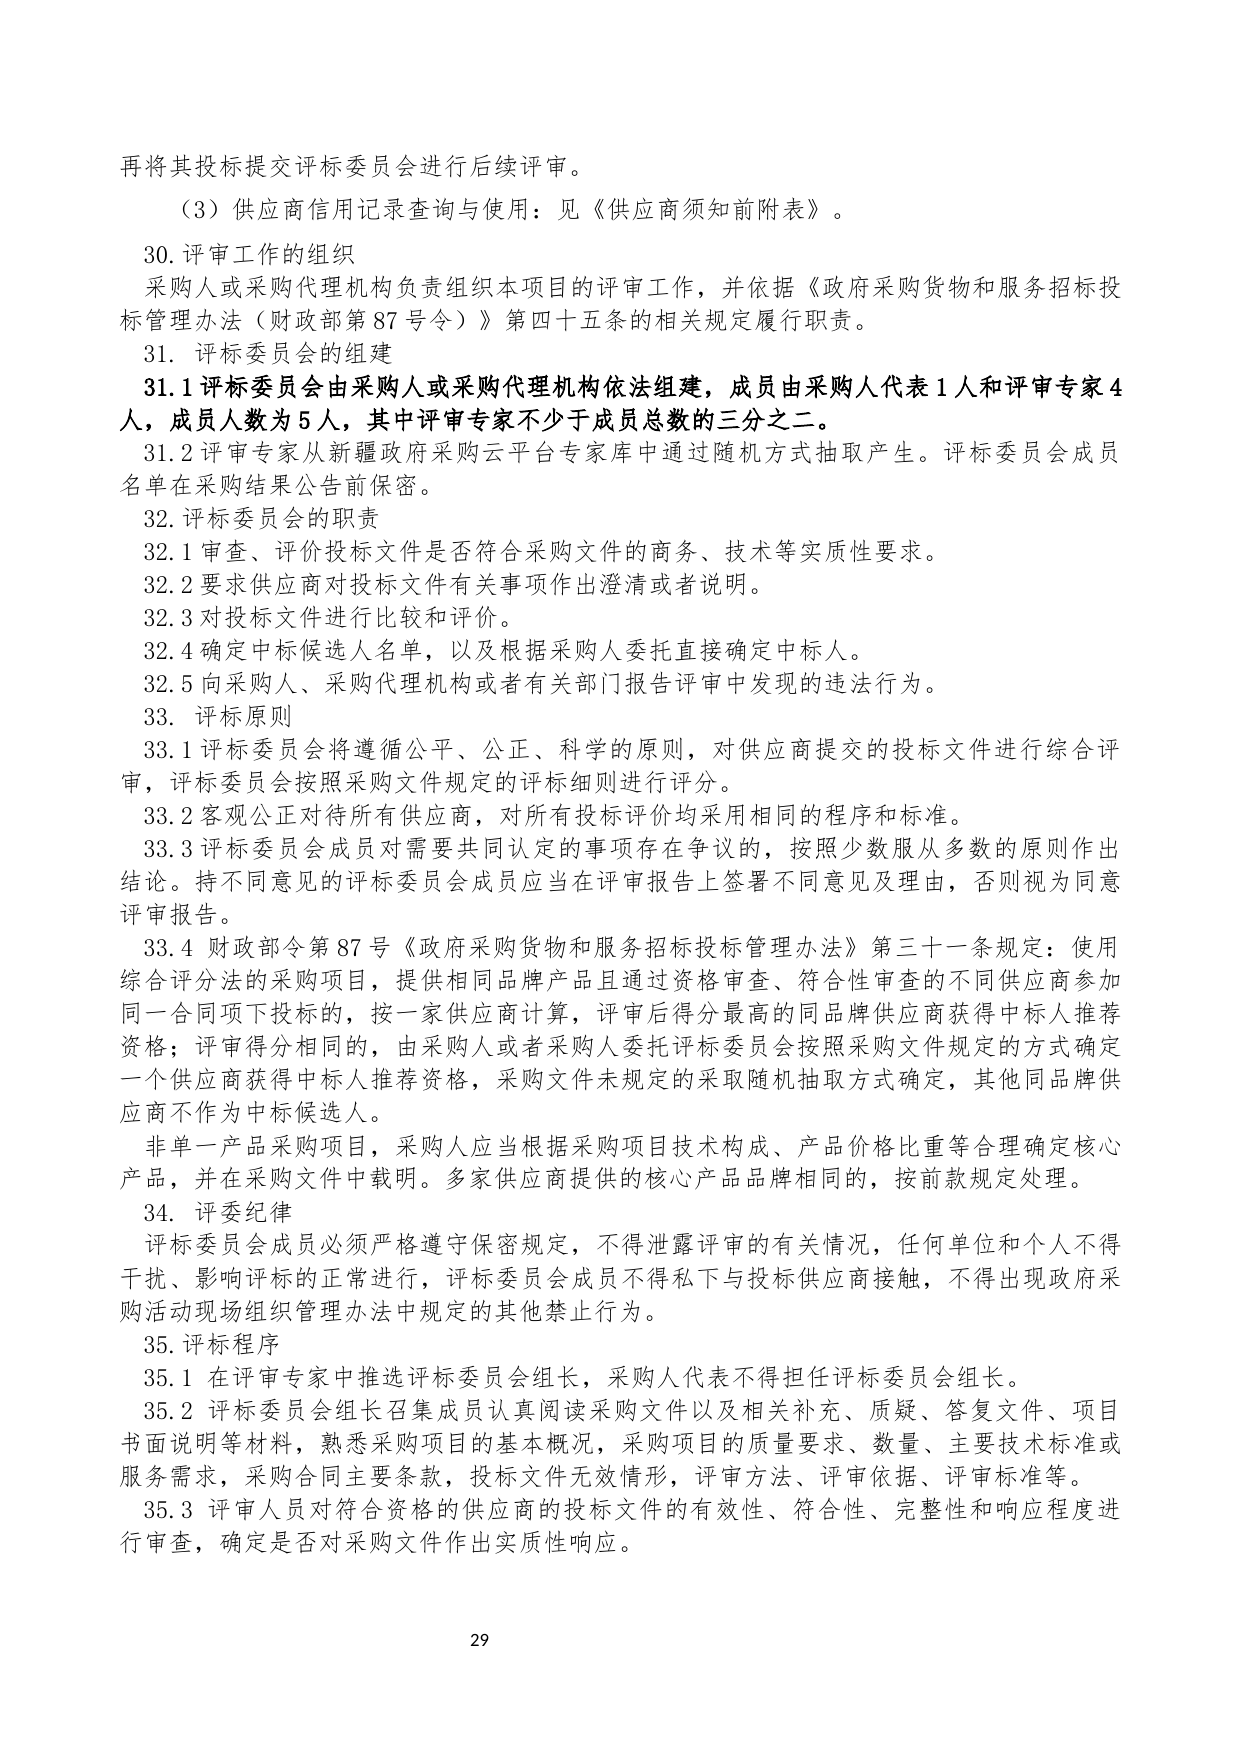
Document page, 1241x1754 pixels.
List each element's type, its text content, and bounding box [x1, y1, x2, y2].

text 35.3 评审人员对符合资格的供应商的投标文件的有效性、符合性、完整性和响应程度进行审查，确定是否对采购文件作出实质性响应。 [118, 1491, 1122, 1557]
text 35.1 在评审专家中推选评标委员会组长，采购人代表不得担任评标委员会组长。 [118, 1359, 1122, 1392]
text 33.1评标委员会将遵循公平、公正、科学的原则，对供应商提交的投标文件进行综合评审，评标委员会按照采购文件规定的评标细则进行评分。 [118, 731, 1122, 797]
text 30.评审工作的组织 [118, 236, 1122, 269]
text 采购人或采购代理机构负责组织本项目的评审工作，并依据《政府采购货物和服务招标投标管理办法（财政部第87号令）》第四十五条的相关规定履行职责。 [118, 269, 1122, 335]
text 31. 评标委员会的组建 [118, 335, 1122, 368]
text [118, 151, 1122, 179]
text 31.1评标委员会由采购人或采购代理机构依法组建，成员由采购人代表1人和评审专家4人，成员人数为5人，其中评审专家不少于成员总数的三分之二。 [118, 368, 1122, 434]
text 33.2客观公正对待所有供应商，对所有投标评价均采用相同的程序和标准。 [118, 797, 1122, 831]
text 评标委员会成员必须严格遵守保密规定，不得泄露评审的有关情况，任何单位和个人不得干扰、影响评标的正常进行，评标委员会成员不得私下与投标供应商接触，不得出现政府采购活动现场组织管理办法中规定的其他禁止行为。 [118, 1227, 1122, 1326]
text 34. 评委纪律 [118, 1194, 1122, 1227]
text 35.2 评标委员会组长召集成员认真阅读采购文件以及相关补充、质疑、答复文件、项目书面说明等材料，熟悉采购项目的基本概况，采购项目的质量要求、数量、主要技术标准或服务需求，采购合同主要条款，投标文件无效情形，评审方法、评审依据、评审标准等。 [118, 1392, 1122, 1491]
text 32.4确定中标候选人名单，以及根据采购人委托直接确定中标人。 [118, 632, 1122, 665]
text 35.评标程序 [118, 1326, 1122, 1359]
text 33. 评标原则 [118, 698, 1122, 731]
text 31.2评审专家从新疆政府采购云平台专家库中通过随机方式抽取产生。评标委员会成员名单在采购结果公告前保密。 [118, 434, 1122, 500]
text 32.5向采购人、采购代理机构或者有关部门报告评审中发现的违法行为。 [118, 665, 1122, 698]
text 32.2要求供应商对投标文件有关事项作出澄清或者说明。 [118, 566, 1122, 599]
text 32.3对投标文件进行比较和评价。 [118, 599, 1122, 632]
text 32.1审查、评价投标文件是否符合采购文件的商务、技术等实质性要求。 [118, 533, 1122, 566]
text 33.3评标委员会成员对需要共同认定的事项存在争议的，按照少数服从多数的原则作出结论。持不同意见的评标委员会成员应当在评审报告上签署不同意见及理由，否则视为同意评审报告。 [118, 831, 1122, 929]
text 非单一产品采购项目，采购人应当根据采购项目技术构成、产品价格比重等合理确定核心产品，并在采购文件中载明。多家供应商提供的核心产品品牌相同的，按前款规定处理。 [118, 1128, 1122, 1194]
text （3）供应商信用记录查询与使用：见《供应商须知前附表》。 [118, 193, 1122, 222]
text 33.4 财政部令第87号《政府采购货物和服务招标投标管理办法》第三十一条规定：使用综合评分法的采购项目，提供相同品牌产品且通过资格审查、符合性审查的不同供应商参加同一合同项下投标的，按一家供应商计算，评审后得分最高的同品牌供应商获得中标人推荐资格；评审得分相同的，由采购人或者采购人委托评标委员会按照采购文件规定的方式确定一个供应商获得中标人推荐资格，采购文件未规定的采取随机抽取方式确定，其他同品牌供应商不作为中标候选人。 [118, 929, 1122, 1128]
text 32.评标委员会的职责 [118, 500, 1122, 533]
